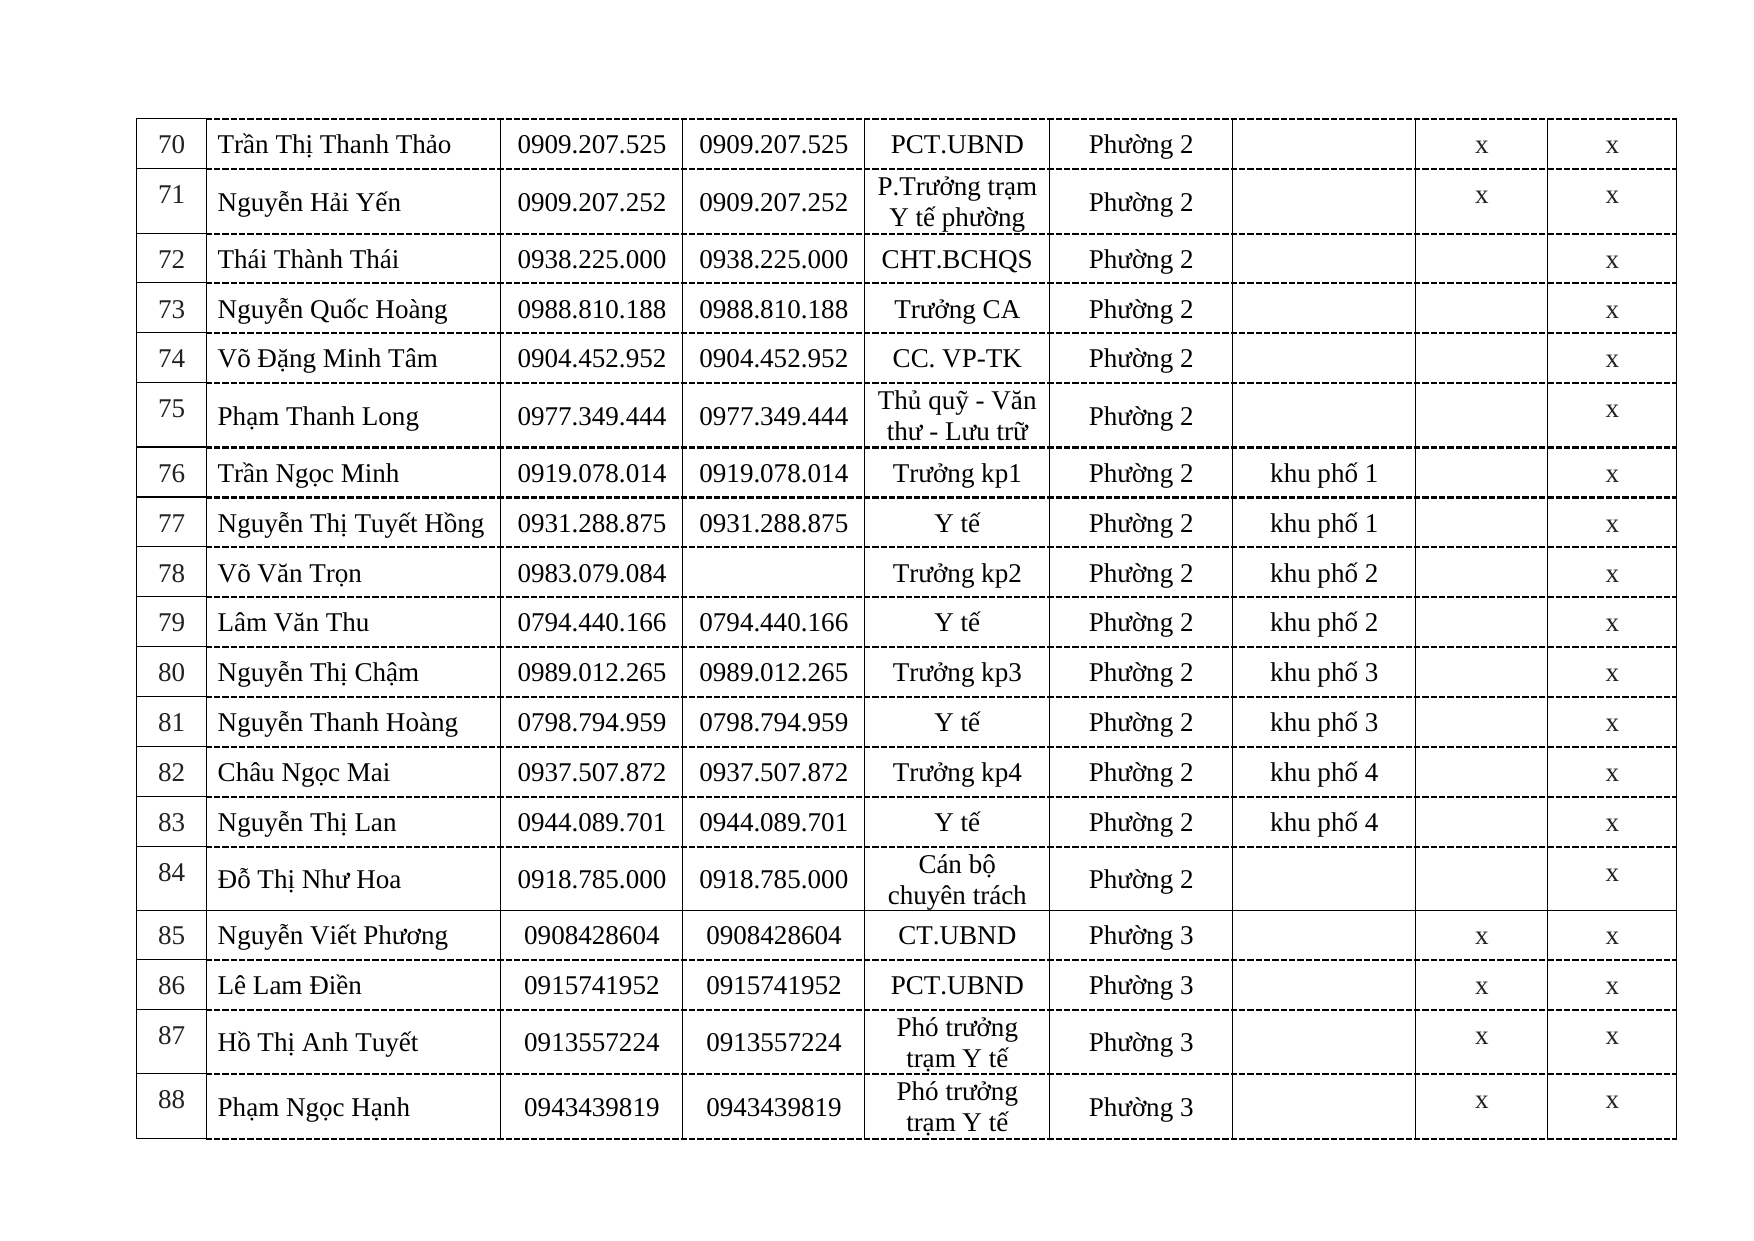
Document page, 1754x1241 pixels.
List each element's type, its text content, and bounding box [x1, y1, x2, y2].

table_cell Y tế [865, 596, 1049, 646]
table_cell Hồ Thị Anh Tuyết [207, 1009, 500, 1073]
table_cell PCT.UBND [865, 118, 1049, 168]
table_cell 0937.507.872 [501, 746, 682, 796]
table_cell Thái Thành Thái [207, 233, 500, 282]
table_cell x [1548, 796, 1676, 846]
table_cell x [1548, 911, 1676, 959]
table_cell 0931.288.875 [501, 496, 682, 546]
table_cell x [1548, 696, 1676, 746]
table_cell 0977.349.444 [683, 382, 864, 446]
table_cell Phường 2 [1050, 546, 1232, 596]
table_cell Cán bộ chuyên trách [865, 846, 1049, 910]
table_cell 85 [137, 911, 206, 959]
table_cell [1416, 846, 1547, 910]
table_cell Lâm Văn Thu [207, 596, 500, 646]
table_cell [1233, 1073, 1415, 1137]
table_cell Nguyễn Thị Chậm [207, 646, 500, 696]
table_cell [1233, 846, 1415, 910]
table_cell [1233, 233, 1415, 282]
table_cell [1233, 1009, 1415, 1073]
table_cell Thủ quỹ - Văn thư - Lưu trữ [865, 382, 1049, 446]
table_cell Y tế [865, 696, 1049, 746]
table_cell P.Trưởng trạm Y tế phường [865, 168, 1049, 232]
table_cell 0988.810.188 [683, 282, 864, 332]
table_cell 0931.288.875 [683, 496, 864, 546]
table_cell 74 [137, 333, 206, 382]
table_cell Phường 2 [1050, 846, 1232, 910]
table_cell x [1548, 959, 1676, 1009]
table_cell 0794.440.166 [501, 596, 682, 646]
table_cell [1416, 696, 1547, 746]
table_cell Trưởng kp4 [865, 746, 1049, 796]
table_cell Phường 3 [1050, 1073, 1232, 1137]
table_cell Nguyễn Viết Phương [207, 911, 500, 959]
table_cell 0989.012.265 [501, 646, 682, 696]
table_cell PCT.UBND [865, 959, 1049, 1009]
table_cell Châu Ngọc Mai [207, 746, 500, 796]
table_cell [1416, 796, 1547, 846]
table_cell 0944.089.701 [501, 796, 682, 846]
table_cell 0794.440.166 [683, 596, 864, 646]
table_cell Phường 2 [1050, 696, 1232, 746]
table_cell khu phố 3 [1233, 696, 1415, 746]
table_cell Nguyễn Hải Yến [207, 168, 500, 232]
table_cell 0918.785.000 [501, 846, 682, 910]
table_cell 0938.225.000 [501, 233, 682, 282]
table_cell 0904.452.952 [501, 332, 682, 382]
table_cell 0943439819 [501, 1073, 682, 1137]
table_cell x [1548, 382, 1676, 446]
table_cell [1416, 282, 1547, 332]
table_cell [1416, 546, 1547, 596]
table_cell Phường 2 [1050, 118, 1232, 168]
table_cell khu phố 2 [1233, 546, 1415, 596]
table_cell x [1416, 911, 1547, 959]
table_cell Võ Văn Trọn [207, 546, 500, 596]
table_cell 0915741952 [501, 959, 682, 1009]
table_cell 77 [137, 498, 206, 546]
table_cell [1416, 746, 1547, 796]
table_cell Phạm Thanh Long [207, 382, 500, 446]
table_cell 0989.012.265 [683, 646, 864, 696]
table_cell Phó trưởng trạm Y tế [865, 1009, 1049, 1073]
table_cell x [1548, 646, 1676, 696]
table_cell 81 [137, 697, 206, 746]
table_cell 78 [137, 547, 206, 596]
table_cell Phường 2 [1050, 496, 1232, 546]
table_cell x [1416, 1073, 1547, 1137]
table_cell 71 [137, 169, 206, 232]
table_cell [1416, 332, 1547, 382]
table_cell 73 [137, 283, 206, 332]
table_cell [1233, 332, 1415, 382]
table_cell 0983.079.084 [501, 546, 682, 596]
table_cell [1416, 496, 1547, 546]
table_cell CC. VP-TK [865, 332, 1049, 382]
table_cell Y tế [865, 496, 1049, 546]
table_cell 0938.225.000 [683, 233, 864, 282]
table_cell Trần Ngọc Minh [207, 446, 500, 496]
table_cell 0944.089.701 [683, 796, 864, 846]
table_cell 0798.794.959 [501, 696, 682, 746]
table_cell x [1548, 546, 1676, 596]
table_cell Trần Thị Thanh Thảo [207, 118, 500, 168]
table_cell Phường 3 [1050, 911, 1232, 959]
table_cell x [1416, 168, 1547, 232]
table_cell Phường 2 [1050, 446, 1232, 496]
table_cell khu phố 1 [1233, 446, 1415, 496]
table_cell 0943439819 [683, 1073, 864, 1137]
table_cell x [1548, 746, 1676, 796]
table_cell [1233, 911, 1415, 959]
table_cell CT.UBND [865, 911, 1049, 959]
table_cell 0798.794.959 [683, 696, 864, 746]
table_cell Nguyễn Thị Lan [207, 796, 500, 846]
table_cell Y tế [865, 796, 1049, 846]
table_cell Phường 2 [1050, 796, 1232, 846]
table_cell khu phố 2 [1233, 596, 1415, 646]
table_cell 0909.207.525 [683, 118, 864, 168]
table_cell 88 [137, 1074, 206, 1137]
table_cell Phường 2 [1050, 646, 1232, 696]
table_cell Phường 2 [1050, 168, 1232, 232]
table_cell x [1548, 282, 1676, 332]
table_cell Trưởng CA [865, 282, 1049, 332]
table_cell Phường 2 [1050, 382, 1232, 446]
table_cell [1416, 233, 1547, 282]
table_cell 79 [137, 597, 206, 646]
table_cell 0977.349.444 [501, 382, 682, 446]
table_cell Phường 2 [1050, 282, 1232, 332]
table_cell Phường 3 [1050, 959, 1232, 1009]
table_cell 75 [137, 383, 206, 446]
table_cell Nguyễn Thị Tuyết Hồng [207, 496, 500, 546]
table_cell Trưởng kp3 [865, 646, 1049, 696]
table_cell x [1548, 446, 1676, 496]
table_cell 0915741952 [683, 959, 864, 1009]
table_cell Nguyễn Quốc Hoàng [207, 282, 500, 332]
table_cell x [1548, 496, 1676, 546]
table_cell 0908428604 [501, 911, 682, 959]
table_cell CHT.BCHQS [865, 233, 1049, 282]
table_cell x [1548, 1009, 1676, 1073]
table_cell 76 [137, 448, 206, 496]
table_cell [1233, 282, 1415, 332]
table_cell [683, 546, 864, 596]
table_cell [1233, 382, 1415, 446]
table_cell x [1548, 1073, 1676, 1137]
table_cell 0909.207.252 [683, 168, 864, 232]
table_cell Phường 2 [1050, 596, 1232, 646]
table_cell 84 [137, 847, 206, 910]
table_cell Đỗ Thị Như Hoa [207, 846, 500, 910]
table_cell 0937.507.872 [683, 746, 864, 796]
table_cell 80 [137, 647, 206, 696]
table_cell Phường 2 [1050, 233, 1232, 282]
table_cell x [1548, 846, 1676, 910]
table_cell 70 [137, 119, 206, 168]
table_cell Trưởng kp1 [865, 446, 1049, 496]
table_cell 0908428604 [683, 911, 864, 959]
table_cell 0904.452.952 [683, 332, 864, 382]
table_cell [1416, 382, 1547, 446]
table_cell x [1548, 233, 1676, 282]
table_cell [1416, 446, 1547, 496]
table_cell Võ Đặng Minh Tâm [207, 332, 500, 382]
table_cell x [1416, 959, 1547, 1009]
table_cell [1233, 168, 1415, 232]
table_cell x [1548, 596, 1676, 646]
table_cell Phường 3 [1050, 1009, 1232, 1073]
table_cell 0919.078.014 [501, 446, 682, 496]
table_cell 87 [137, 1010, 206, 1073]
table_cell 0913557224 [501, 1009, 682, 1073]
table_cell Nguyễn Thanh Hoàng [207, 696, 500, 746]
table_cell Phường 2 [1050, 746, 1232, 796]
table_cell x [1416, 118, 1547, 168]
table_cell 0919.078.014 [683, 446, 864, 496]
table_cell x [1548, 118, 1676, 168]
table_cell Phường 2 [1050, 332, 1232, 382]
table_cell [1233, 118, 1415, 168]
table_cell 0913557224 [683, 1009, 864, 1073]
table_cell Lê Lam Điền [207, 959, 500, 1009]
table_cell Phạm Ngọc Hạnh [207, 1073, 500, 1137]
table_cell x [1548, 332, 1676, 382]
table_cell [1233, 959, 1415, 1009]
table_cell [1416, 646, 1547, 696]
table_cell khu phố 3 [1233, 646, 1415, 696]
table_cell [1416, 596, 1547, 646]
table_cell khu phố 4 [1233, 796, 1415, 846]
table_cell 82 [137, 747, 206, 796]
table_cell x [1548, 168, 1676, 232]
table_cell 72 [137, 234, 206, 282]
table_cell 0988.810.188 [501, 282, 682, 332]
table_cell Trưởng kp2 [865, 546, 1049, 596]
table_cell 0909.207.525 [501, 118, 682, 168]
table_cell 83 [137, 797, 206, 846]
table_cell 86 [137, 960, 206, 1009]
table_cell x [1416, 1009, 1547, 1073]
table_cell khu phố 4 [1233, 746, 1415, 796]
table_cell 0909.207.252 [501, 168, 682, 232]
table_cell 0918.785.000 [683, 846, 864, 910]
table_cell khu phố 1 [1233, 496, 1415, 546]
table_cell Phó trưởng trạm Y tế [865, 1073, 1049, 1137]
